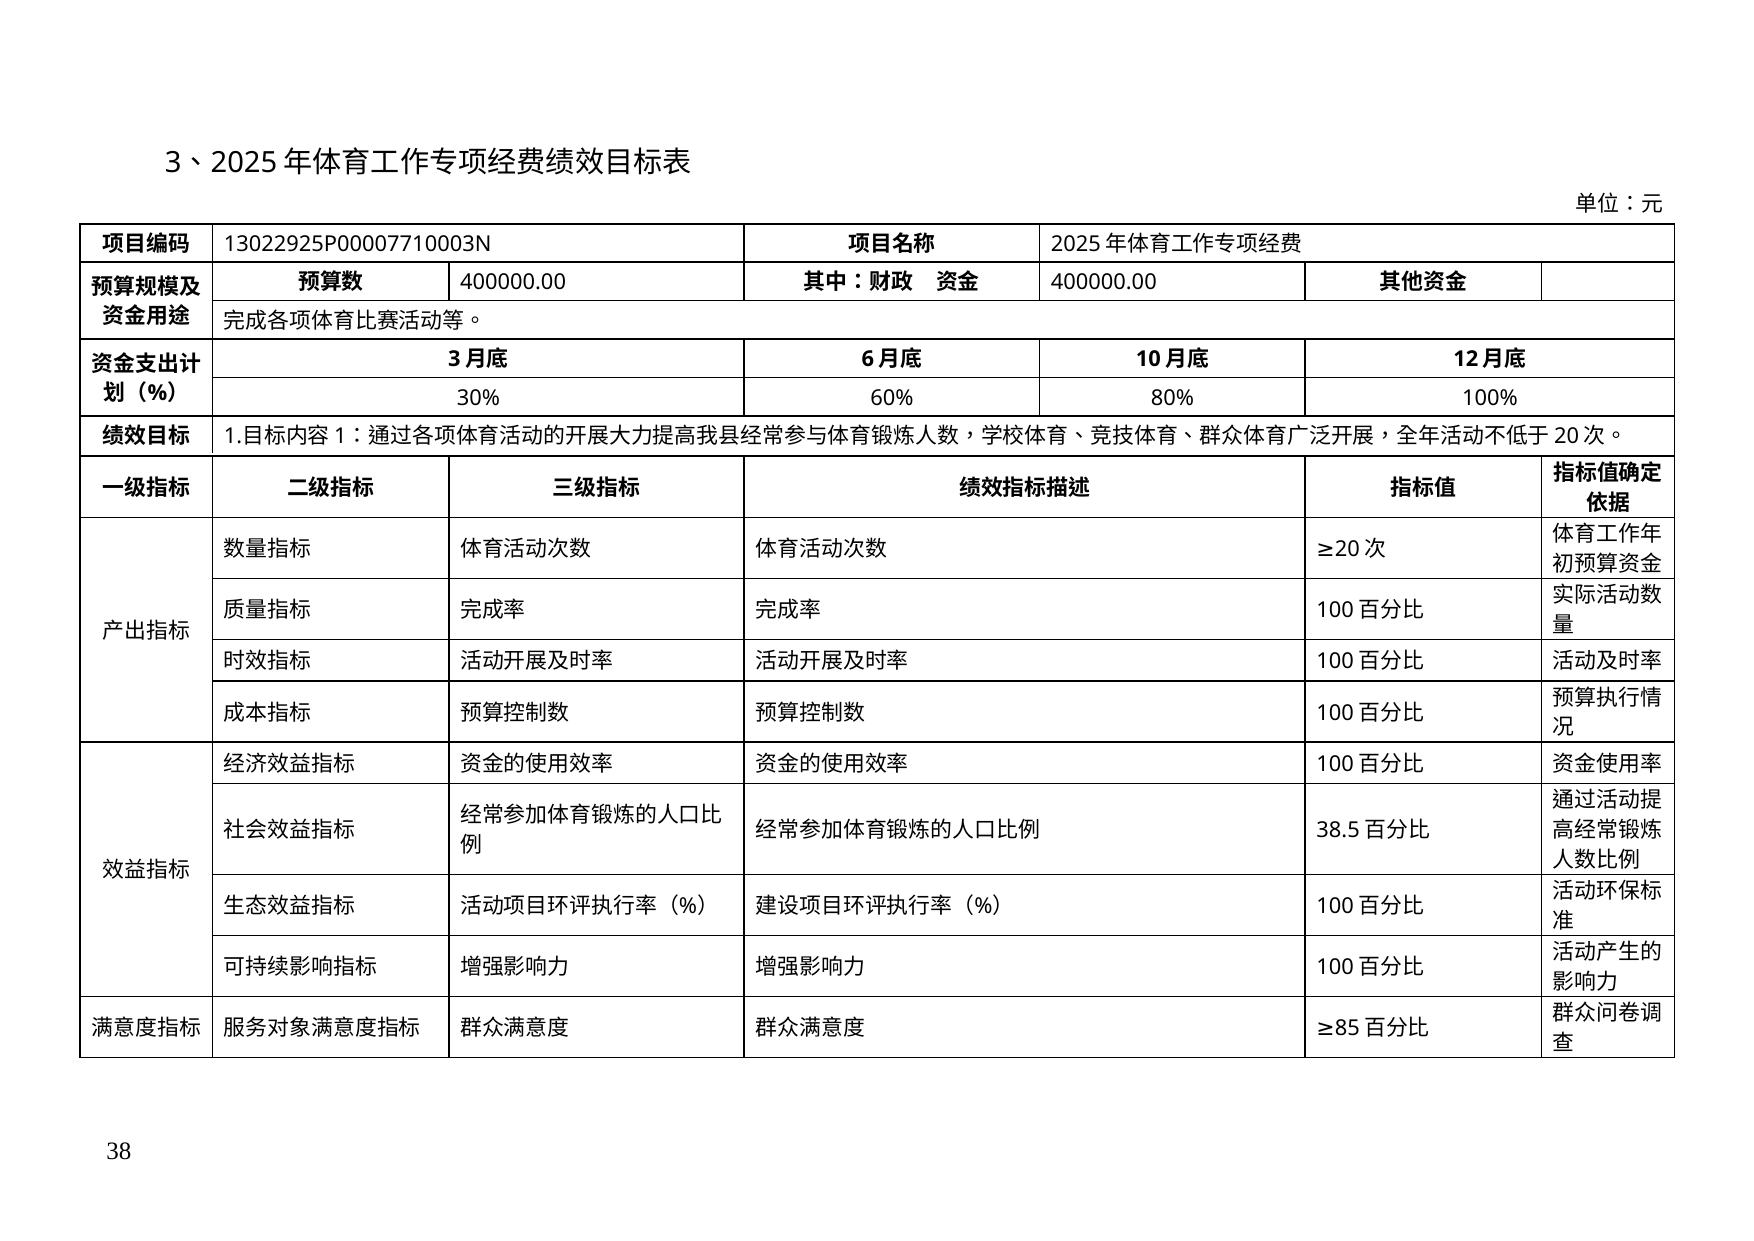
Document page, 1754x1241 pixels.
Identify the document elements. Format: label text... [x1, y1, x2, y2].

table_cell 质量指标 [213, 579, 448, 639]
table_cell 100% [1306, 378, 1674, 415]
table_cell 活动环保标准 [1542, 875, 1674, 934]
table_cell 资金使用率 [1542, 743, 1674, 782]
table_cell 群众问卷调查 [1542, 997, 1674, 1057]
table_cell 产出指标 [81, 518, 212, 741]
table_cell 80% [1040, 378, 1304, 415]
table_cell 100百分比 [1306, 875, 1541, 934]
table_cell 资金支出计划（%） [81, 340, 212, 415]
table_cell 增强影响力 [450, 936, 743, 996]
table_cell 完成各项体育比赛活动等。 [213, 301, 1674, 338]
table_cell [1542, 263, 1674, 300]
table_cell 群众满意度 [450, 997, 743, 1057]
table_cell 项目编码 [81, 225, 212, 261]
table_cell ≥20次 [1306, 518, 1541, 577]
text 3、2025年体育工作专项经费绩效目标表 [106, 142, 1648, 181]
table_cell 60% [745, 378, 1039, 415]
table_cell 项目名称 [745, 225, 1039, 261]
table_cell 社会效益指标 [213, 784, 448, 873]
table_cell 绩效目标 [81, 417, 212, 453]
table_cell 2025年体育工作专项经费 [1040, 225, 1674, 261]
table_cell 资金的使用效率 [450, 743, 743, 782]
table_cell 体育活动次数 [745, 518, 1304, 577]
table_cell 预算执行情况 [1542, 682, 1674, 741]
table_cell 资金的使用效率 [745, 743, 1304, 782]
table_header 三级指标 [450, 457, 743, 516]
table_cell 其他资金 [1306, 263, 1541, 300]
table_cell 38.5百分比 [1306, 784, 1541, 873]
table_cell 12月底 [1306, 340, 1674, 377]
table_cell 其中：财政 资金 [745, 263, 1039, 300]
table_cell 成本指标 [213, 682, 448, 741]
table_cell 体育工作年初预算资金 [1542, 518, 1674, 577]
table_cell 时效指标 [213, 640, 448, 680]
table_cell 100百分比 [1306, 682, 1541, 741]
table_cell 400000.00 [450, 263, 743, 300]
table_cell 预算规模及资金用途 [81, 263, 212, 338]
table_cell 可持续影响指标 [213, 936, 448, 996]
table_cell 100百分比 [1306, 936, 1541, 996]
table_cell 完成率 [450, 579, 743, 639]
table_cell 实际活动数量 [1542, 579, 1674, 639]
table_cell 完成率 [745, 579, 1304, 639]
table_cell 数量指标 [213, 518, 448, 577]
table_cell 经常参加体育锻炼的人口比例 [745, 784, 1304, 873]
table_cell 400000.00 [1040, 263, 1304, 300]
table_cell 群众满意度 [745, 997, 1304, 1057]
table_cell 活动产生的影响力 [1542, 936, 1674, 996]
table_header 单位：元 [81, 183, 1674, 223]
table_header 指标值 [1306, 457, 1541, 516]
table_cell 经济效益指标 [213, 743, 448, 782]
table_cell 活动项目环评执行率（%） [450, 875, 743, 934]
table_cell 6月底 [745, 340, 1039, 377]
table_cell 100百分比 [1306, 743, 1541, 782]
table_cell 预算控制数 [745, 682, 1304, 741]
table_cell 经常参加体育锻炼的人口比例 [450, 784, 743, 873]
table_cell 1.目标内容1：通过各项体育活动的开展大力提高我县经常参与体育锻炼人数，学校体育、竞技体育、群众体育广泛开展，全年活动不低于20次。 [213, 417, 1674, 453]
table_cell 增强影响力 [745, 936, 1304, 996]
table_cell 预算控制数 [450, 682, 743, 741]
table_cell 30% [213, 378, 743, 415]
table_header 指标值确定依据 [1542, 457, 1674, 516]
table_cell 13022925P00007710003N [213, 225, 743, 261]
table_cell 通过活动提高经常锻炼人数比例 [1542, 784, 1674, 873]
table_cell ≥85百分比 [1306, 997, 1541, 1057]
table_cell 预算数 [213, 263, 448, 300]
table_cell 3月底 [213, 340, 743, 377]
table_cell 服务对象满意度指标 [213, 997, 448, 1057]
table_cell 10月底 [1040, 340, 1304, 377]
table_cell 100百分比 [1306, 640, 1541, 680]
table_header 绩效指标描述 [745, 457, 1304, 516]
table_cell 建设项目环评执行率（%） [745, 875, 1304, 934]
table_cell 活动开展及时率 [450, 640, 743, 680]
table_cell 生态效益指标 [213, 875, 448, 934]
table_cell 满意度指标 [81, 997, 212, 1057]
table_cell 体育活动次数 [450, 518, 743, 577]
table_cell 活动开展及时率 [745, 640, 1304, 680]
table_header 二级指标 [213, 457, 448, 516]
table_cell 活动及时率 [1542, 640, 1674, 680]
table_cell 100百分比 [1306, 579, 1541, 639]
table_cell 效益指标 [81, 743, 212, 996]
table_header 一级指标 [81, 457, 212, 516]
